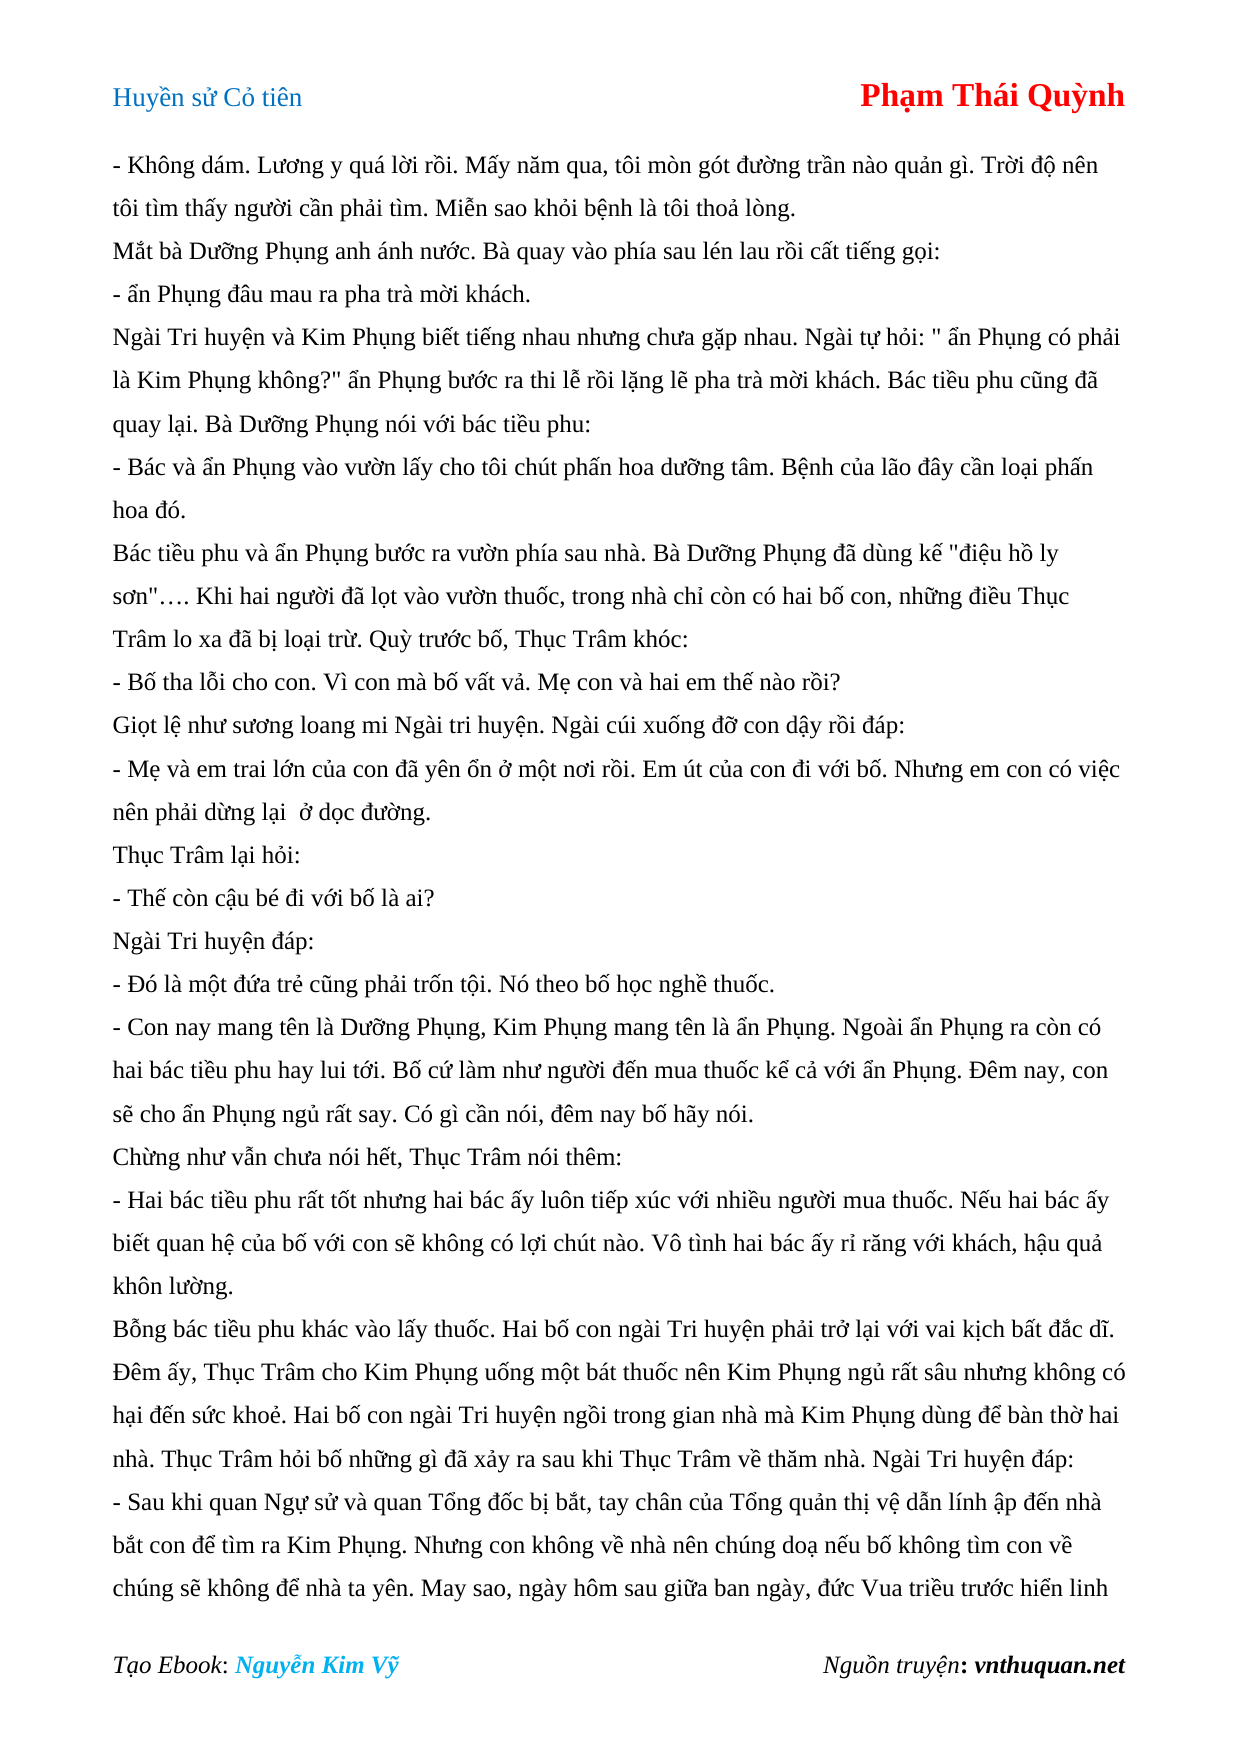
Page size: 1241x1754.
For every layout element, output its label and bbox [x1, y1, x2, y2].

text [112, 150, 1128, 1602]
